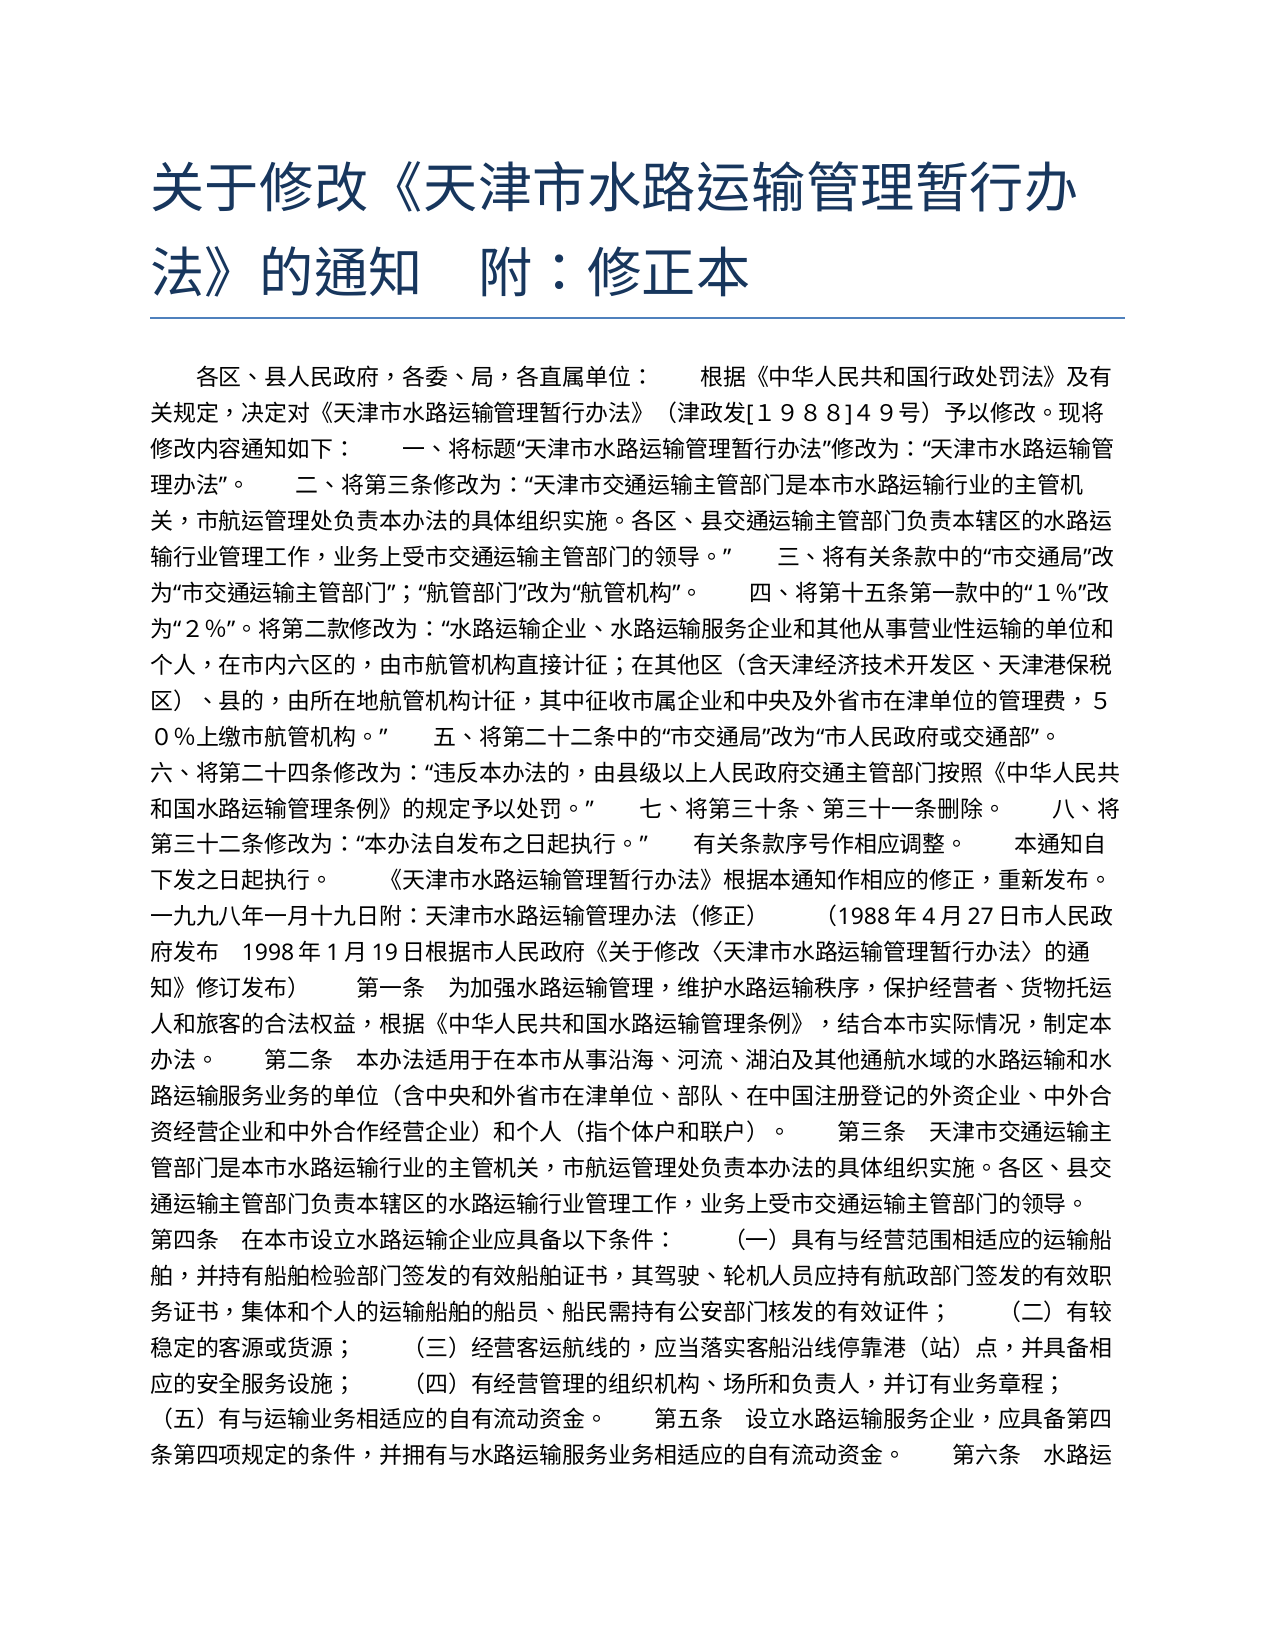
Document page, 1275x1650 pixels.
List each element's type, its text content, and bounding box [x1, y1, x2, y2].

title 关于修改《天津市水路运输管理暂行办法》的通知 附：修正本 [150, 150, 1125, 317]
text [150, 361, 1125, 1471]
